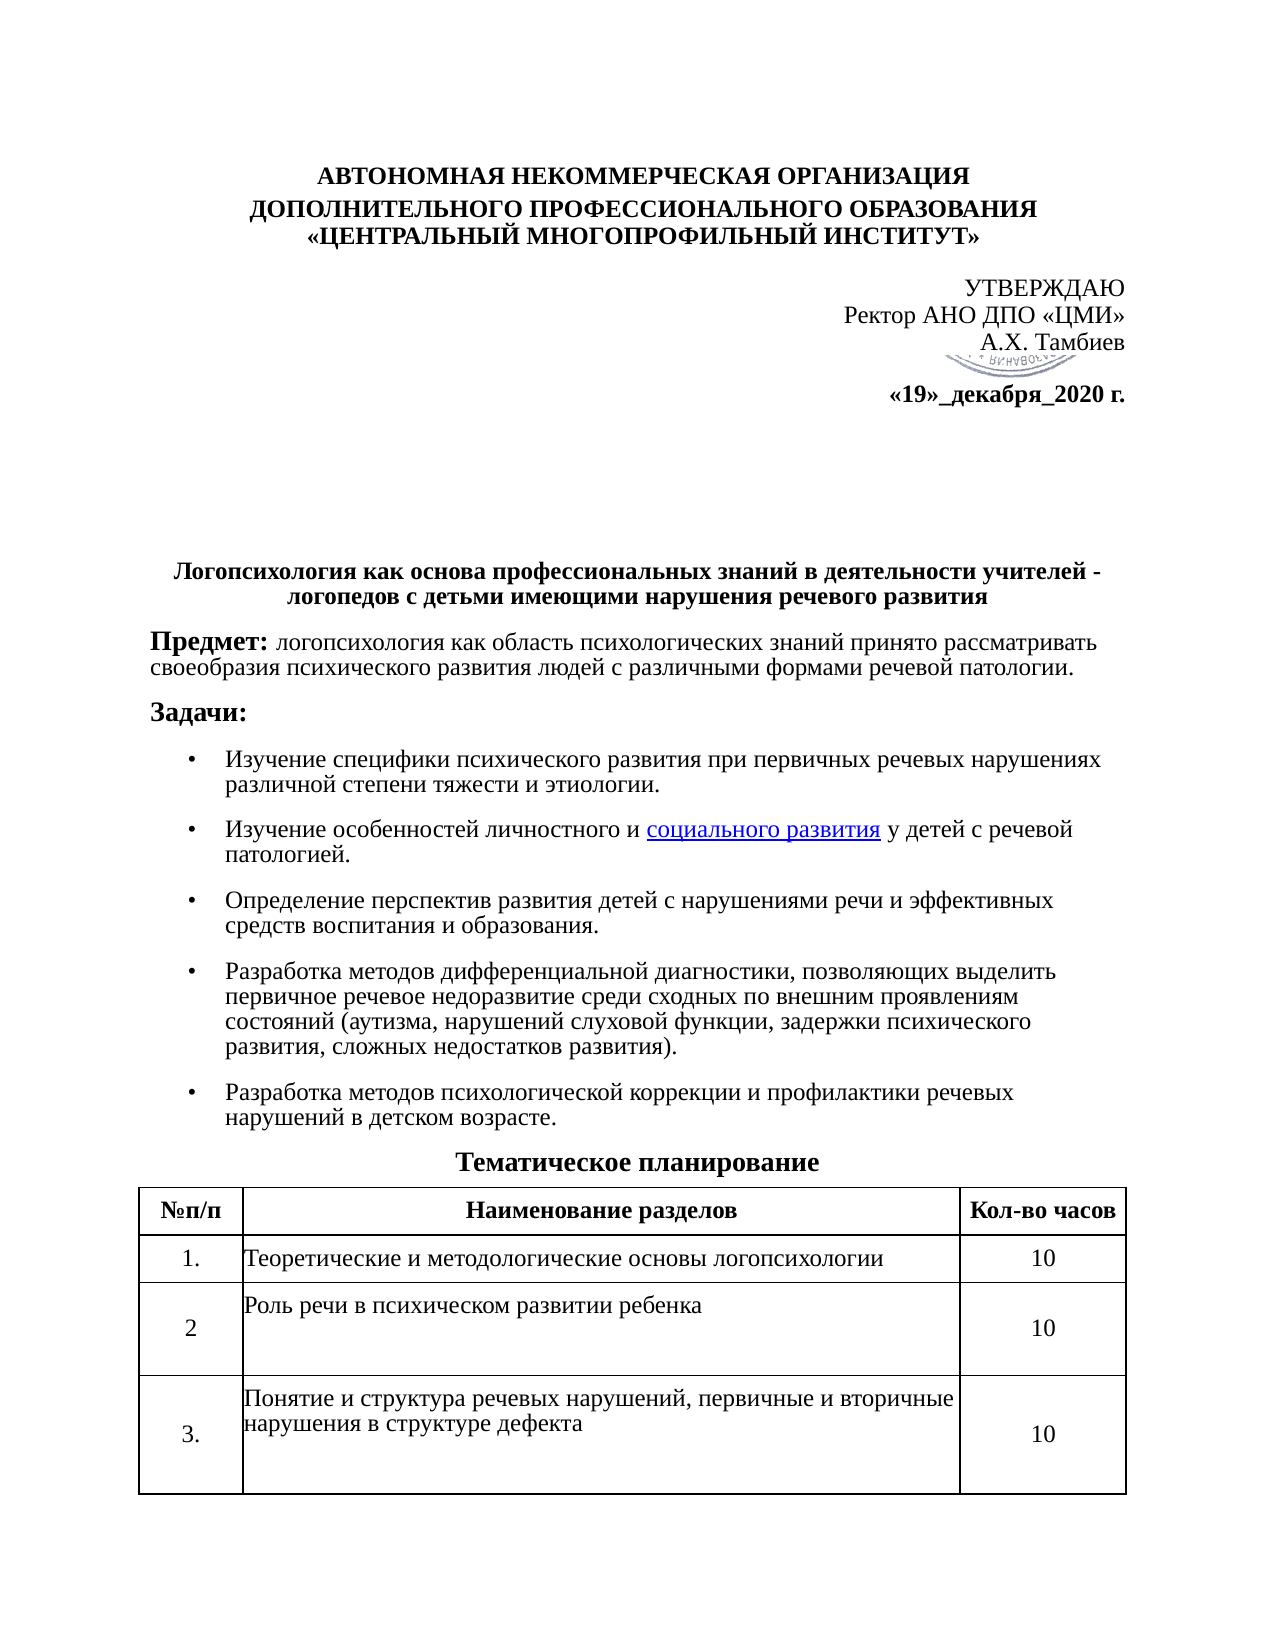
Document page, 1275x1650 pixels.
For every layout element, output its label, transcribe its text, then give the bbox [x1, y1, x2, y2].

table_header Кол-во часов [961, 1188, 1125, 1234]
table_cell Теоретические и методологические основы логопсихологии [244, 1236, 959, 1281]
list Определение перспектив развития детей с нарушениями речи и эффективных средств воспитания и образования. [187, 889, 1125, 939]
table_header №п/п [140, 1188, 242, 1234]
table_cell Роль речи в психическом развитии ребенка [244, 1283, 959, 1375]
text А.Х. Тамбиев [237, 331, 1125, 356]
text Предмет: логопсихология как область психологических знаний принято рассматривать своеобразия психического развития людей с различными формами речевой патологии. [150, 630, 1125, 680]
list Изучение специфики психического развития при первичных речевых нарушениях различной степени тяжести и этиологии. [187, 747, 1125, 797]
table_cell 10 [961, 1376, 1125, 1493]
table_cell Понятие и структура речевых нарушений, первичные и вторичные нарушения в структуре дефекта [244, 1376, 959, 1493]
text УТВЕРЖДАЮ [237, 277, 1125, 302]
text Ректор АНО ДПО «ЦМИ» [237, 303, 1125, 328]
table_cell 10 [961, 1283, 1125, 1375]
list Изучение особенностей личностного и социального развития у детей с речевой патологией. [187, 818, 1125, 868]
table_cell 1. [140, 1236, 242, 1281]
table_cell 10 [961, 1236, 1125, 1281]
text ДОПОЛНИТЕЛЬНОГО ПРОФЕССИОНАЛЬНОГО ОБРАЗОВАНИЯ [209, 191, 1077, 224]
text Задачи: [150, 701, 1125, 726]
text Тематическое планирование [150, 1151, 1125, 1176]
list Разработка методов психологической коррекции и профилактики речевых нарушений в детском возрасте. [187, 1080, 1125, 1130]
table_cell 3. [140, 1376, 242, 1493]
list Разработка методов дифференциальной диагностики, позволяющих выделить первичное речевое недоразвитие среди сходных по внешним проявлениям состояний (аутизма, нарушений слуховой функции, задержки психического развития, сложных недостатков развития). [187, 959, 1125, 1059]
text АВТОНОМНАЯ НЕКОММЕРЧЕСКАЯ ОРГАНИЗАЦИЯ [209, 157, 1077, 191]
text Логопсихология как основа профессиональных знаний в деятельности учителей - логопедов с детьми имеющими нарушения речевого развития [150, 559, 1125, 609]
text «ЦЕНТРАЛЬНЫЙ МНОГОПРОФИЛЬНЫЙ ИНСТИТУТ» [209, 224, 1077, 249]
table_header Наименование разделов [244, 1188, 959, 1234]
table_cell 2 [140, 1283, 242, 1375]
text «19»_декабря_2020 г. [150, 382, 1125, 407]
